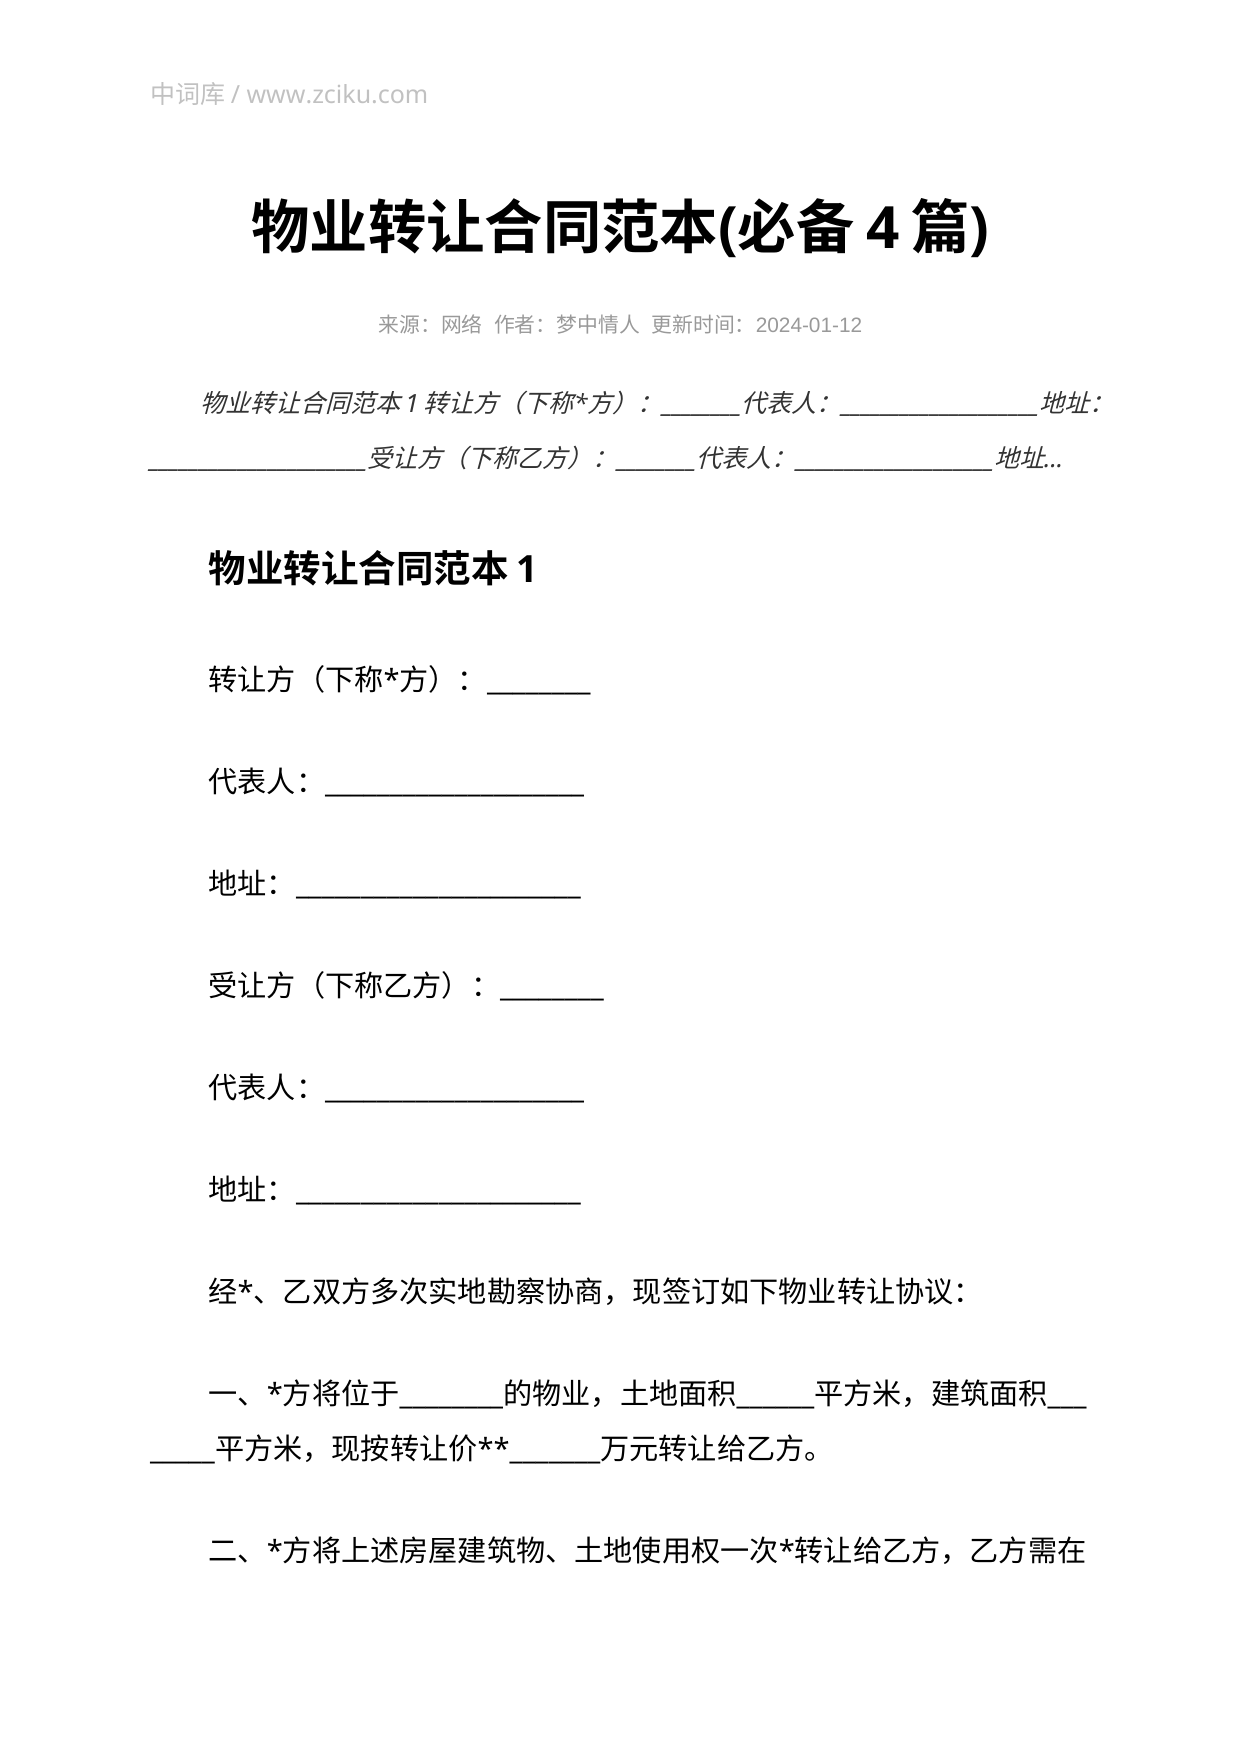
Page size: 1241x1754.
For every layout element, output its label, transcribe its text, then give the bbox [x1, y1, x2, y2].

text 物业转让合同范本1 [150, 539, 1090, 594]
text 代表人：____________________ [150, 1065, 1090, 1107]
text 一、*方将位于________的物业，土地面积______平方米，建筑面积________平方米，现按转让价**_______万元转让给乙方。 [150, 1371, 1090, 1468]
text 经*、乙双方多次实地勘察协商，现签订如下物业转让协议： [150, 1269, 1090, 1311]
text 来源：网络 作者：梦中情人 更新时间：2024-01-12 [150, 313, 1090, 337]
text 地址：______________________ [150, 861, 1090, 903]
subtitle 物业转让合同范本(必备4篇) [150, 181, 1090, 266]
text 受让方（下称乙方）：________ [150, 963, 1090, 1005]
text 物业转让合同范本1转让方（下称*方）：________代表人：____________________地址：______________________受让方（下称乙方）：________代表人：____________________地址... [150, 384, 1090, 474]
text 转让方（下称*方）：________ [150, 657, 1090, 699]
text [150, 1528, 1090, 1570]
text 地址：______________________ [150, 1167, 1090, 1209]
text 代表人：____________________ [150, 759, 1090, 801]
